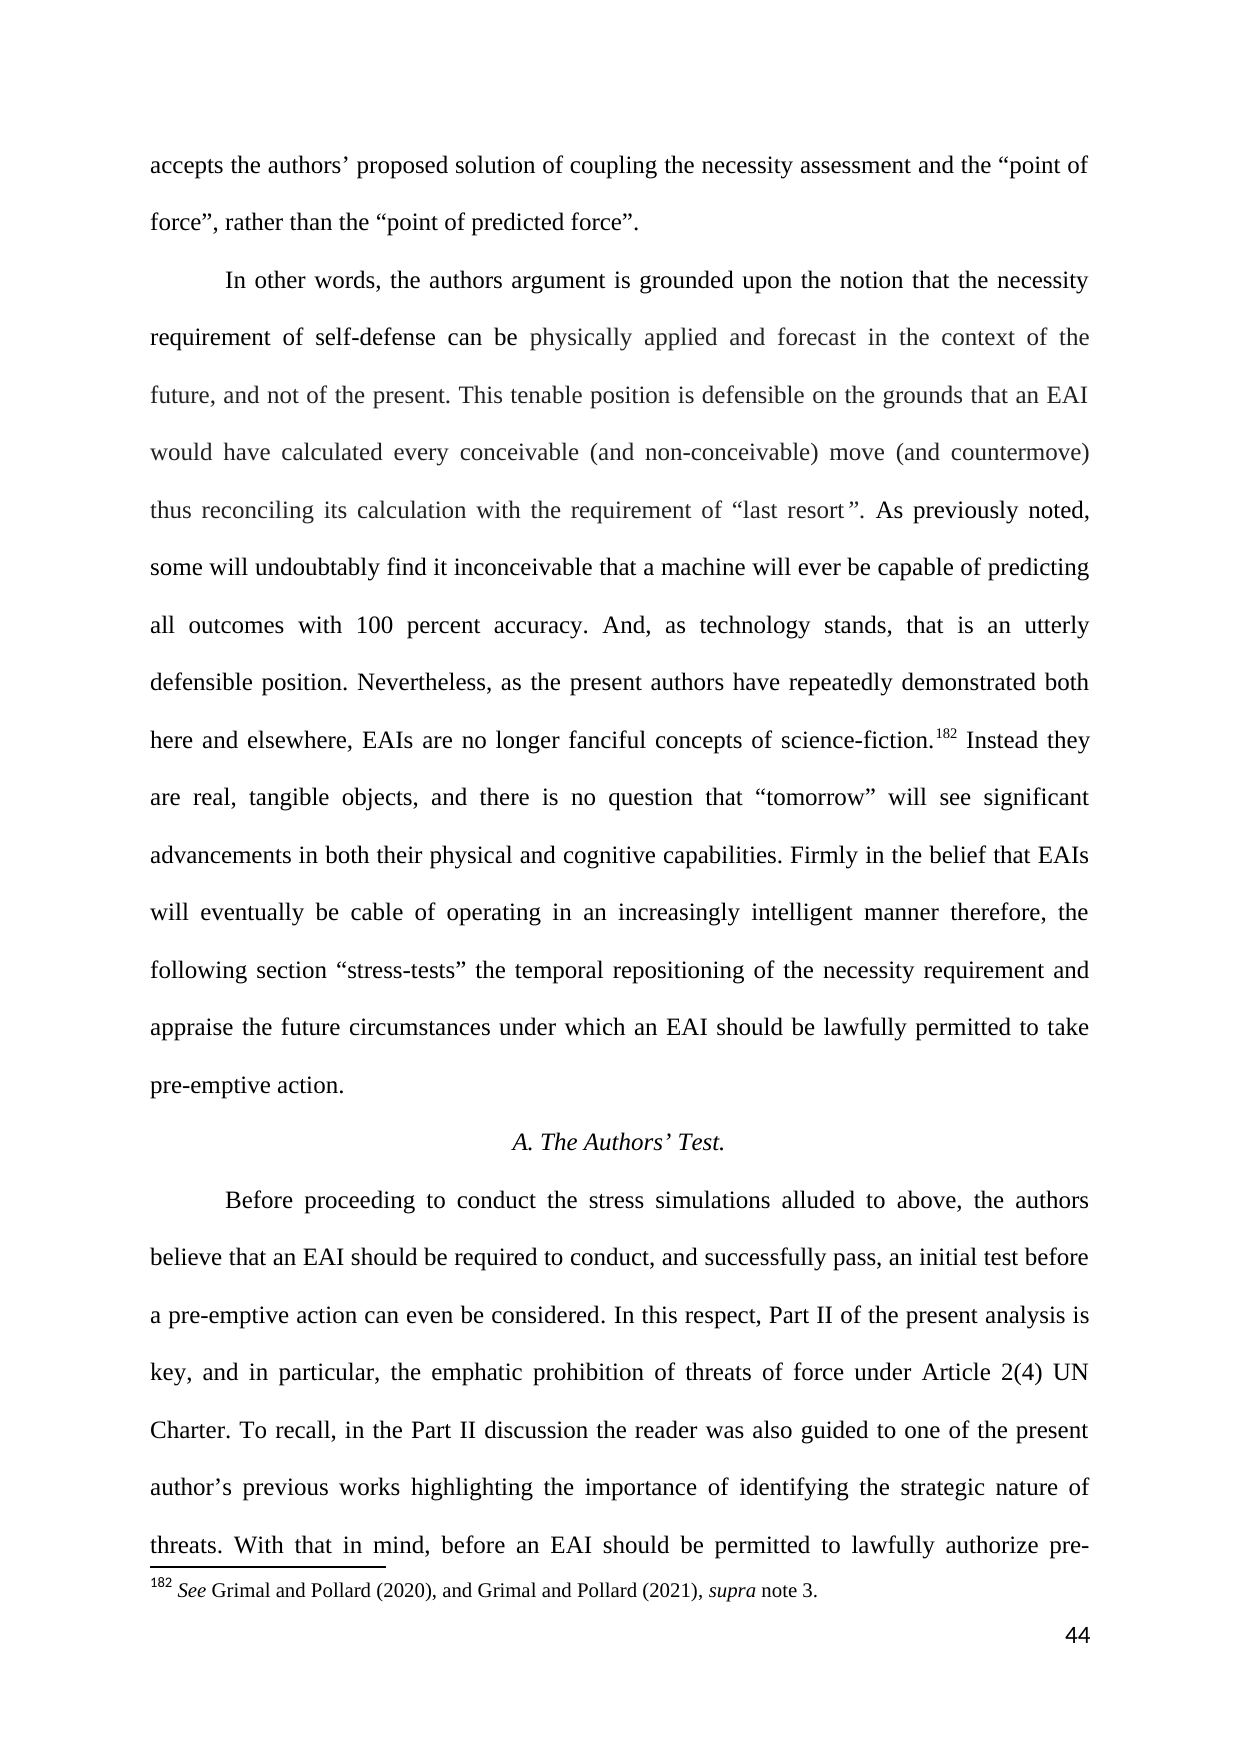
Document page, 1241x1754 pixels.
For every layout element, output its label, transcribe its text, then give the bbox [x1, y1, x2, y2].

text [150, 1185, 1090, 1559]
text A. The Authors’ Test. [150, 1127, 1090, 1156]
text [150, 150, 1090, 236]
text In other words, the authors argument is grounded upon the notion that the necessity requirement of self-defense can be physically applied and forecast in the context of the future, and not of the present. This tenable position is defensible on the grounds that an EAI would have calculated every conceivable (and non-conceivable) move (and countermove) thus reconciling its calculation with the requirement of “last resort”. As previously noted, some will undoubtably find it inconceivable that a machine will ever be capable of predicting all outcomes with 100 percent accuracy. And, as technology stands, that is an utterly defensible position. Nevertheless, as the present authors have repeatedly demonstrated both here and elsewhere, EAIs are no longer fanciful concepts of science-fiction. Instead they are real, tangible objects, and there is no question that “tomorrow” will see significant advancements in both their physical and cognitive capabilities. Firmly in the belief will eventually be cable of operating in an increasingly intelligent manner therefore, the following section “stress-tests” the temporal repositioning of the necessity requirement and appraise the future circumstances under which an EAI should be lawfully permitted to take pre-emptive action. [150, 265, 1090, 1099]
